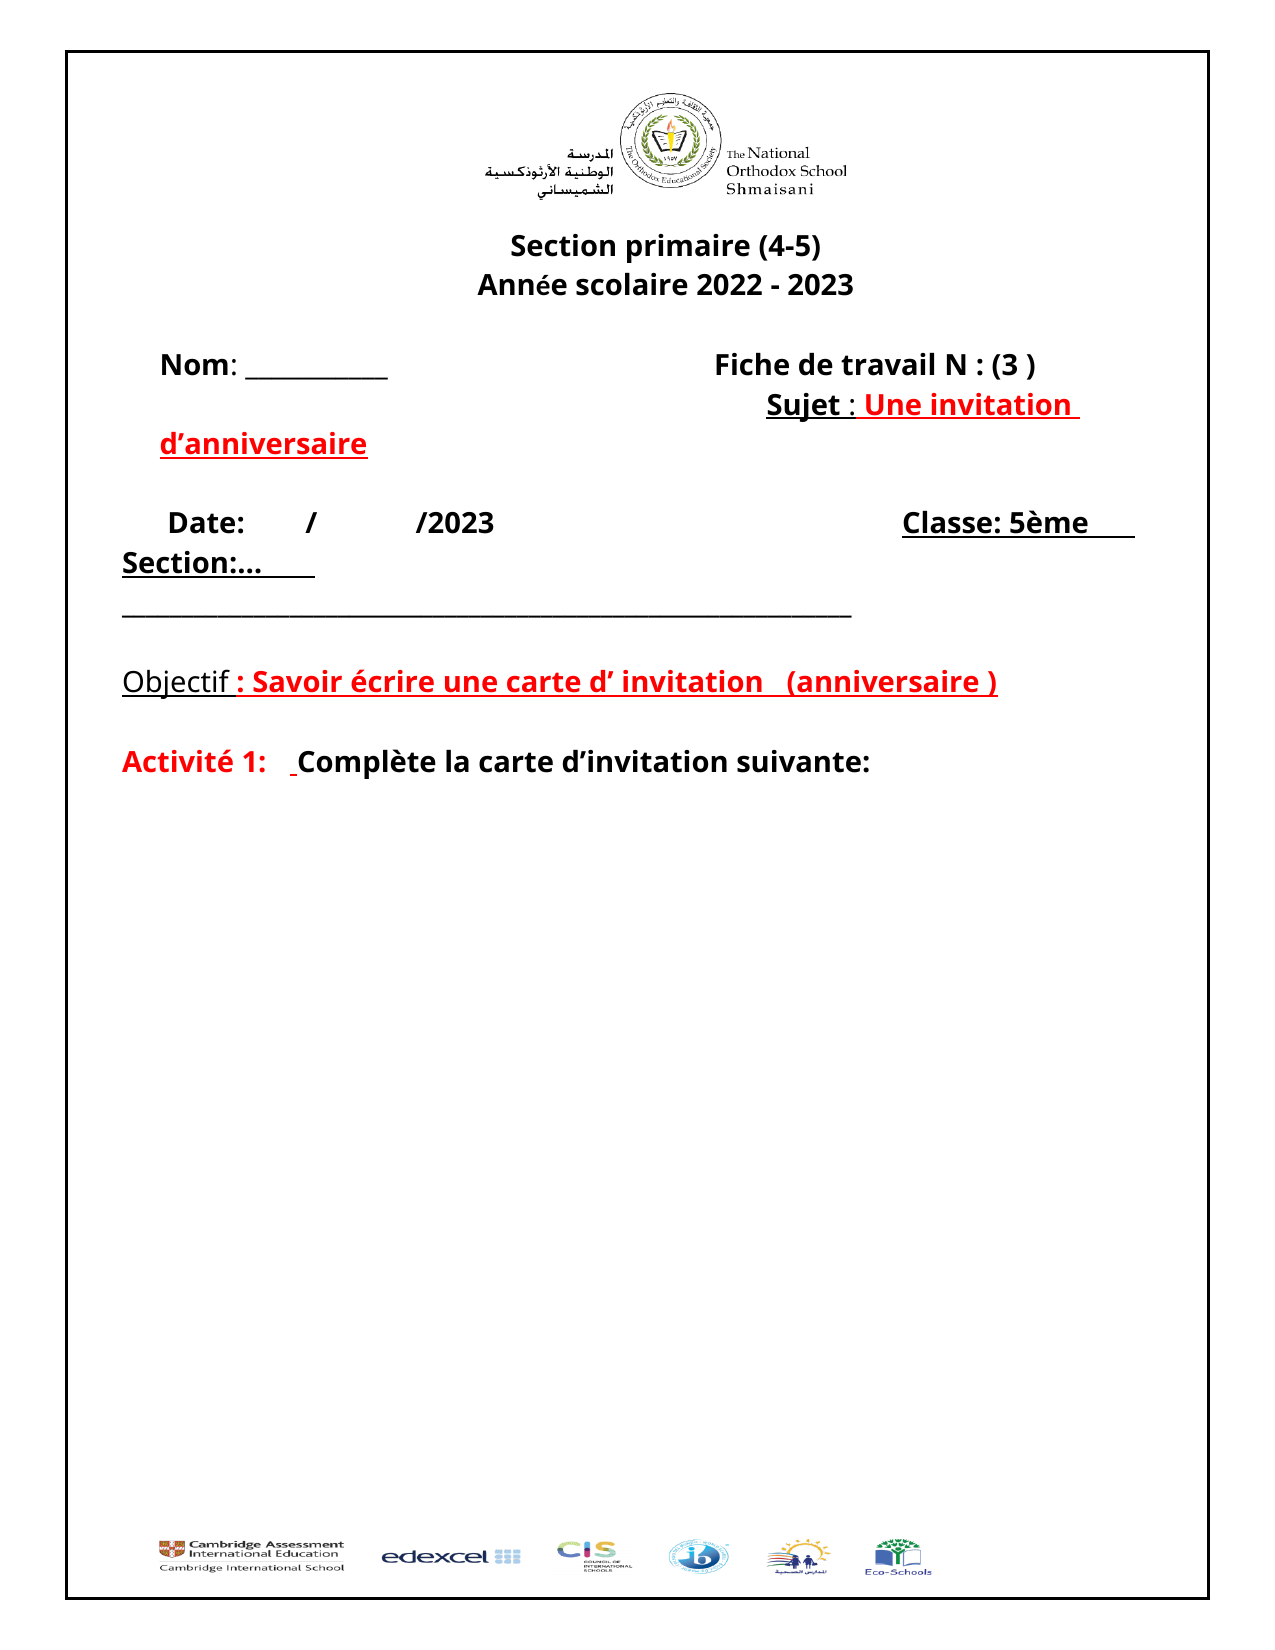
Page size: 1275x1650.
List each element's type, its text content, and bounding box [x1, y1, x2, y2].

text Date: / /2023 Classe: 5ème Section:… [122, 503, 1172, 582]
text Activité 1: Complète la carte d’invitation suivante: [122, 741, 1172, 781]
text Objectif : Savoir écrire une carte d’ invitation (anniversaire ) [122, 662, 1172, 701]
picture [159, 1539, 932, 1575]
text Nom: ___________ Fiche de travail N : (3 ) [159, 344, 1172, 384]
picture [485, 93, 847, 200]
text Sujet : Une invitation d’anniversaire [159, 384, 1172, 463]
text _____________________________________________________________ [122, 582, 1172, 622]
text Année scolaire 2022 - 2023 [159, 265, 1172, 304]
text Section primaire (4-5) [159, 225, 1172, 265]
